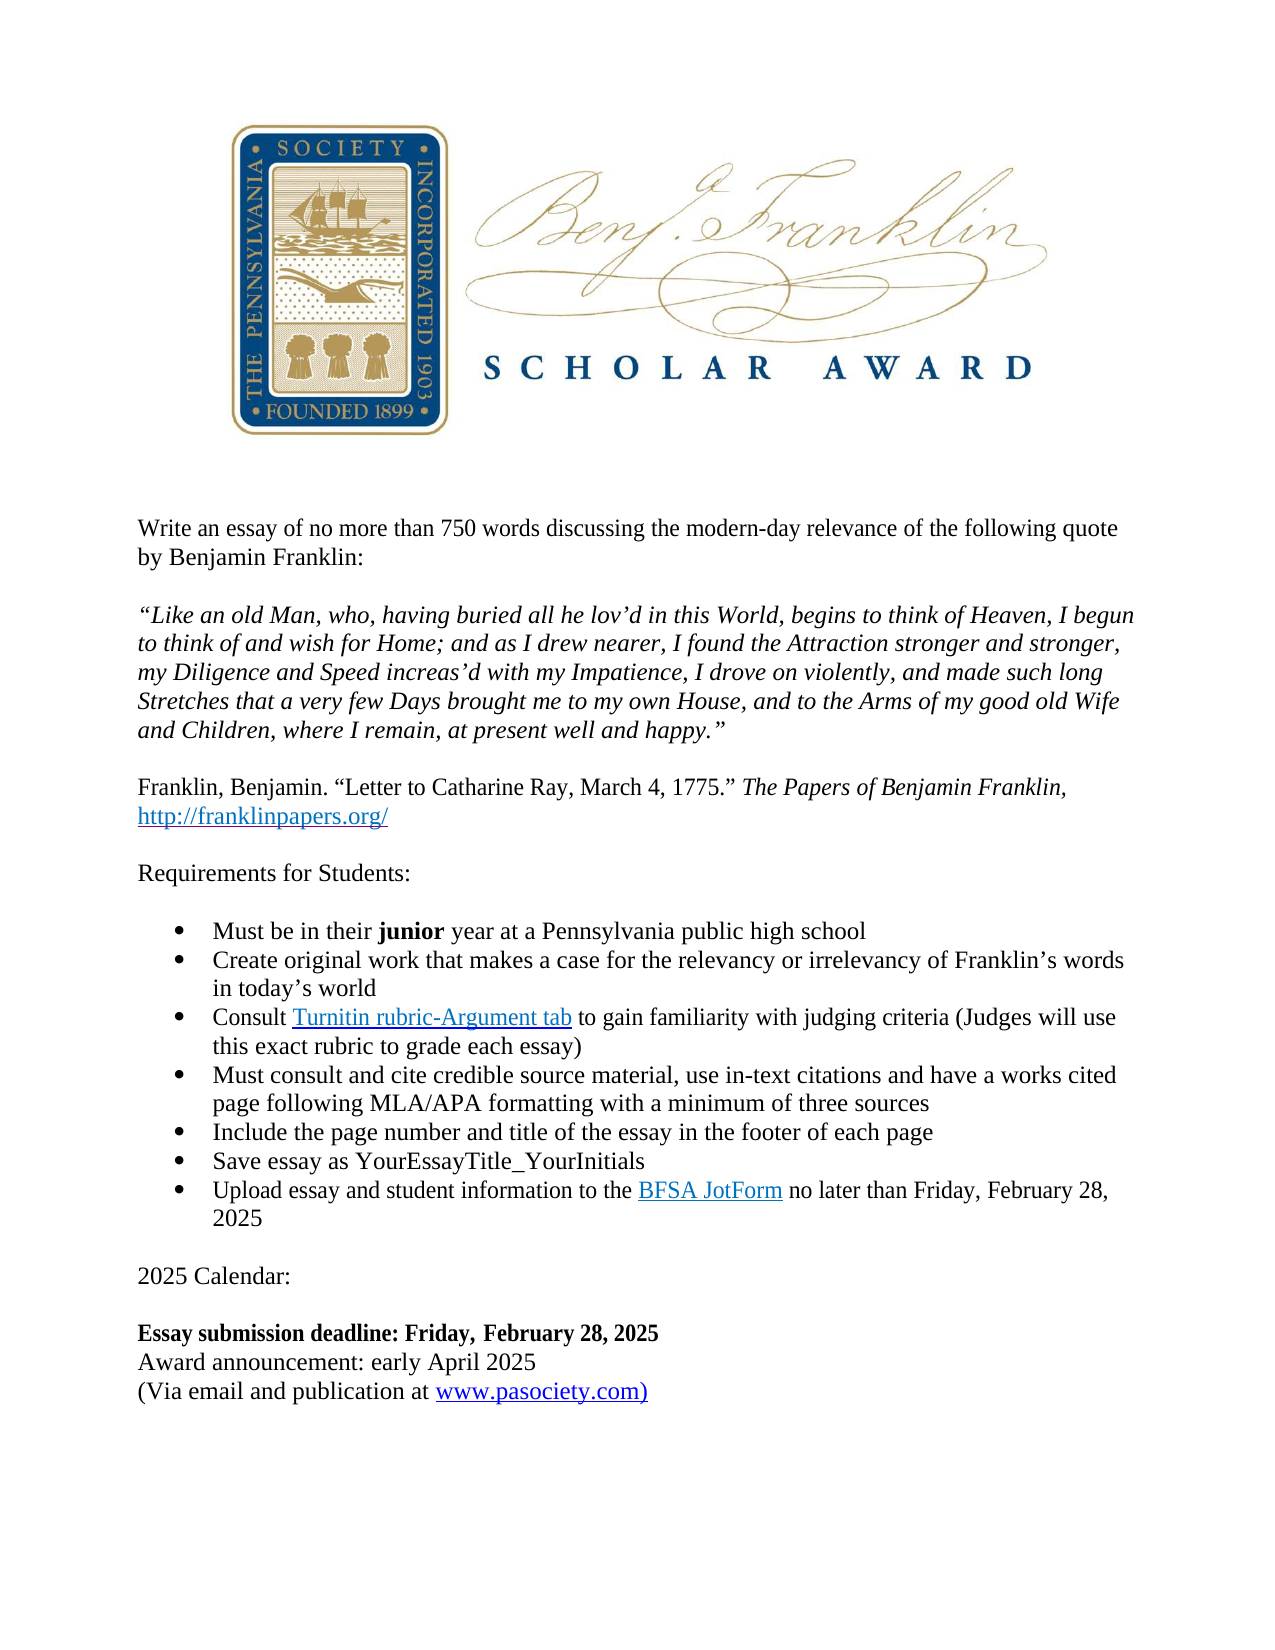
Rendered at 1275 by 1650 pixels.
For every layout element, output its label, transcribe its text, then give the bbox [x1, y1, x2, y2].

picture [226, 120, 1053, 440]
text “Like an old Man, who, having buried all he lov’d in this World, begins to think of Heaven, I begun to think of and wish for Home; and as I drew nearer, I found the Attraction stronger and stronger, my Diligence and Speed increas’d with my Impatience, I drove on violently, and made such long Stretches that a very few Days brought me to my own House, and to the Arms of my good old Wife and Children, where I remain, at present well and happy.” [137, 600, 1142, 743]
list Must consult and cite credible source material, use in-text citations and have a works cited page following MLA/APA formatting with a minimum of three sources [175, 1060, 1142, 1117]
text Essay submission deadline: Friday, February 28, 2025 [137, 1318, 1142, 1347]
list Must be in their junior year at a Pennsylvania public high school [175, 916, 1142, 945]
list Upload essay and student information to the BFSA JotForm no later than Friday, February 28, 2025 [175, 1175, 1142, 1232]
text Award announcement: early April 2025 [137, 1347, 1142, 1376]
list Save essay as YourEssayTitle_YourInitials [175, 1146, 1142, 1175]
text http://franklinpapers.org/ [137, 801, 1142, 830]
text Requirements for Students: [137, 858, 1142, 887]
text Write an essay of no more than 750 words discussing the modern-day relevance of the following quote by Benjamin Franklin: [137, 513, 1142, 571]
list Consult Turnitin rubric-Argument tab to gain familiarity with judging criteria (Judges will use this exact rubric to grade each essay) [175, 1002, 1142, 1060]
list Include the page number and title of the essay in the footer of each page [175, 1117, 1142, 1146]
list Create original work that makes a case for the relevancy or irrelevancy of Franklin’s words in today’s world [175, 945, 1142, 1002]
text 2025 Calendar: [137, 1261, 1142, 1290]
text (Via email and publication at www.pasociety.com) [137, 1376, 1142, 1405]
text Franklin, Benjamin. “Letter to Catharine Ray, March 4, 1775.” The Papers of Benjamin Franklin, [137, 772, 1142, 801]
